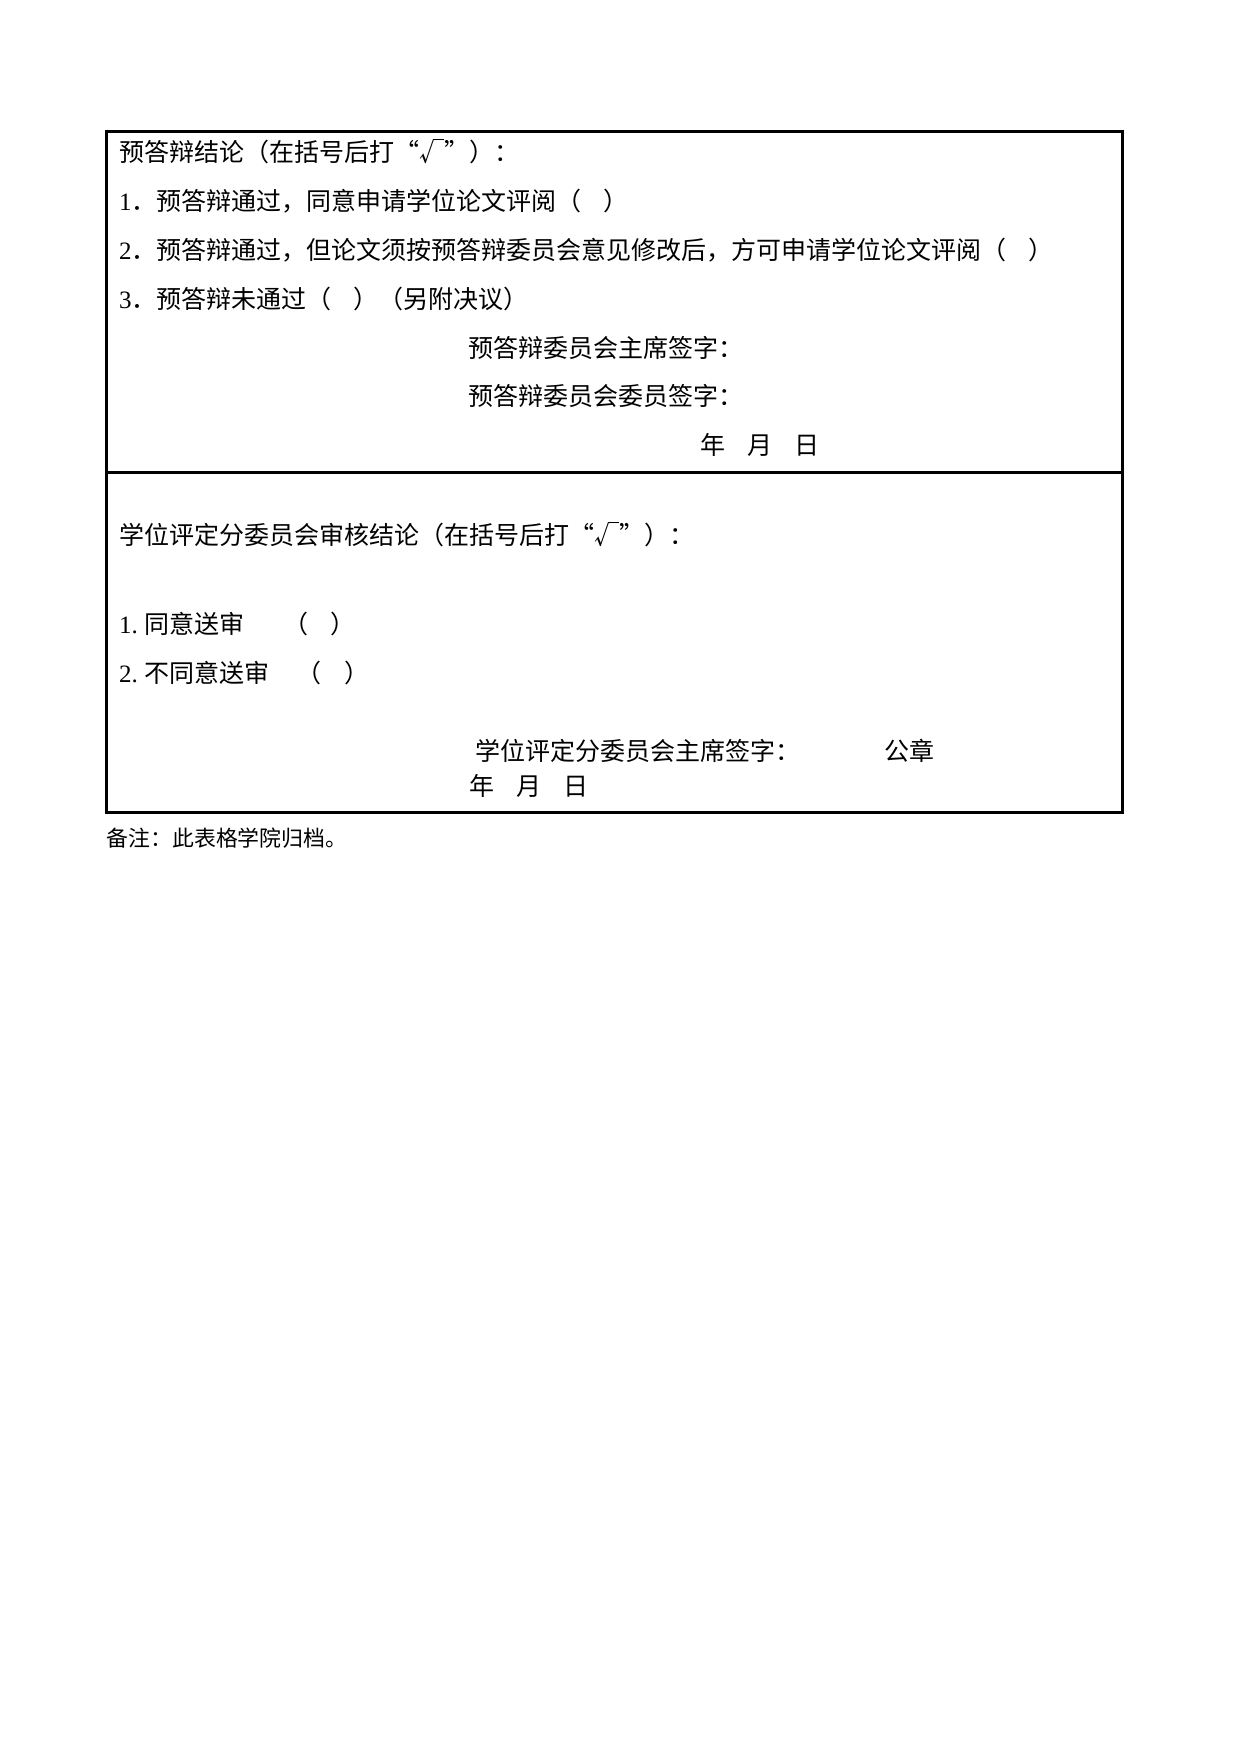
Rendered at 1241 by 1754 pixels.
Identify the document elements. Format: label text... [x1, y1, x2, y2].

table_cell 学位评定分委员会审核结论（在括号后打“√”）： 1. 同意送审 （ ） 2. 不同意送审 （ ） 学位评定分委员会主席签字： 公章 年 月 日 [108, 474, 1121, 811]
text 备注：此表格学院归档。 [106, 821, 1122, 852]
table_cell 预答辩结论（在括号后打“√”）： 1．预答辩通过，同意申请学位论文评阅（ ） 2．预答辩通过，但论文须按预答辩委员会意见修改后，方可申请学位论文评阅（ ） 3．预答辩未通过（ ）（另附决议） 预答辩委员会主席签字： 预答辩委员会委员签字： 年 月 日 [108, 133, 1121, 471]
